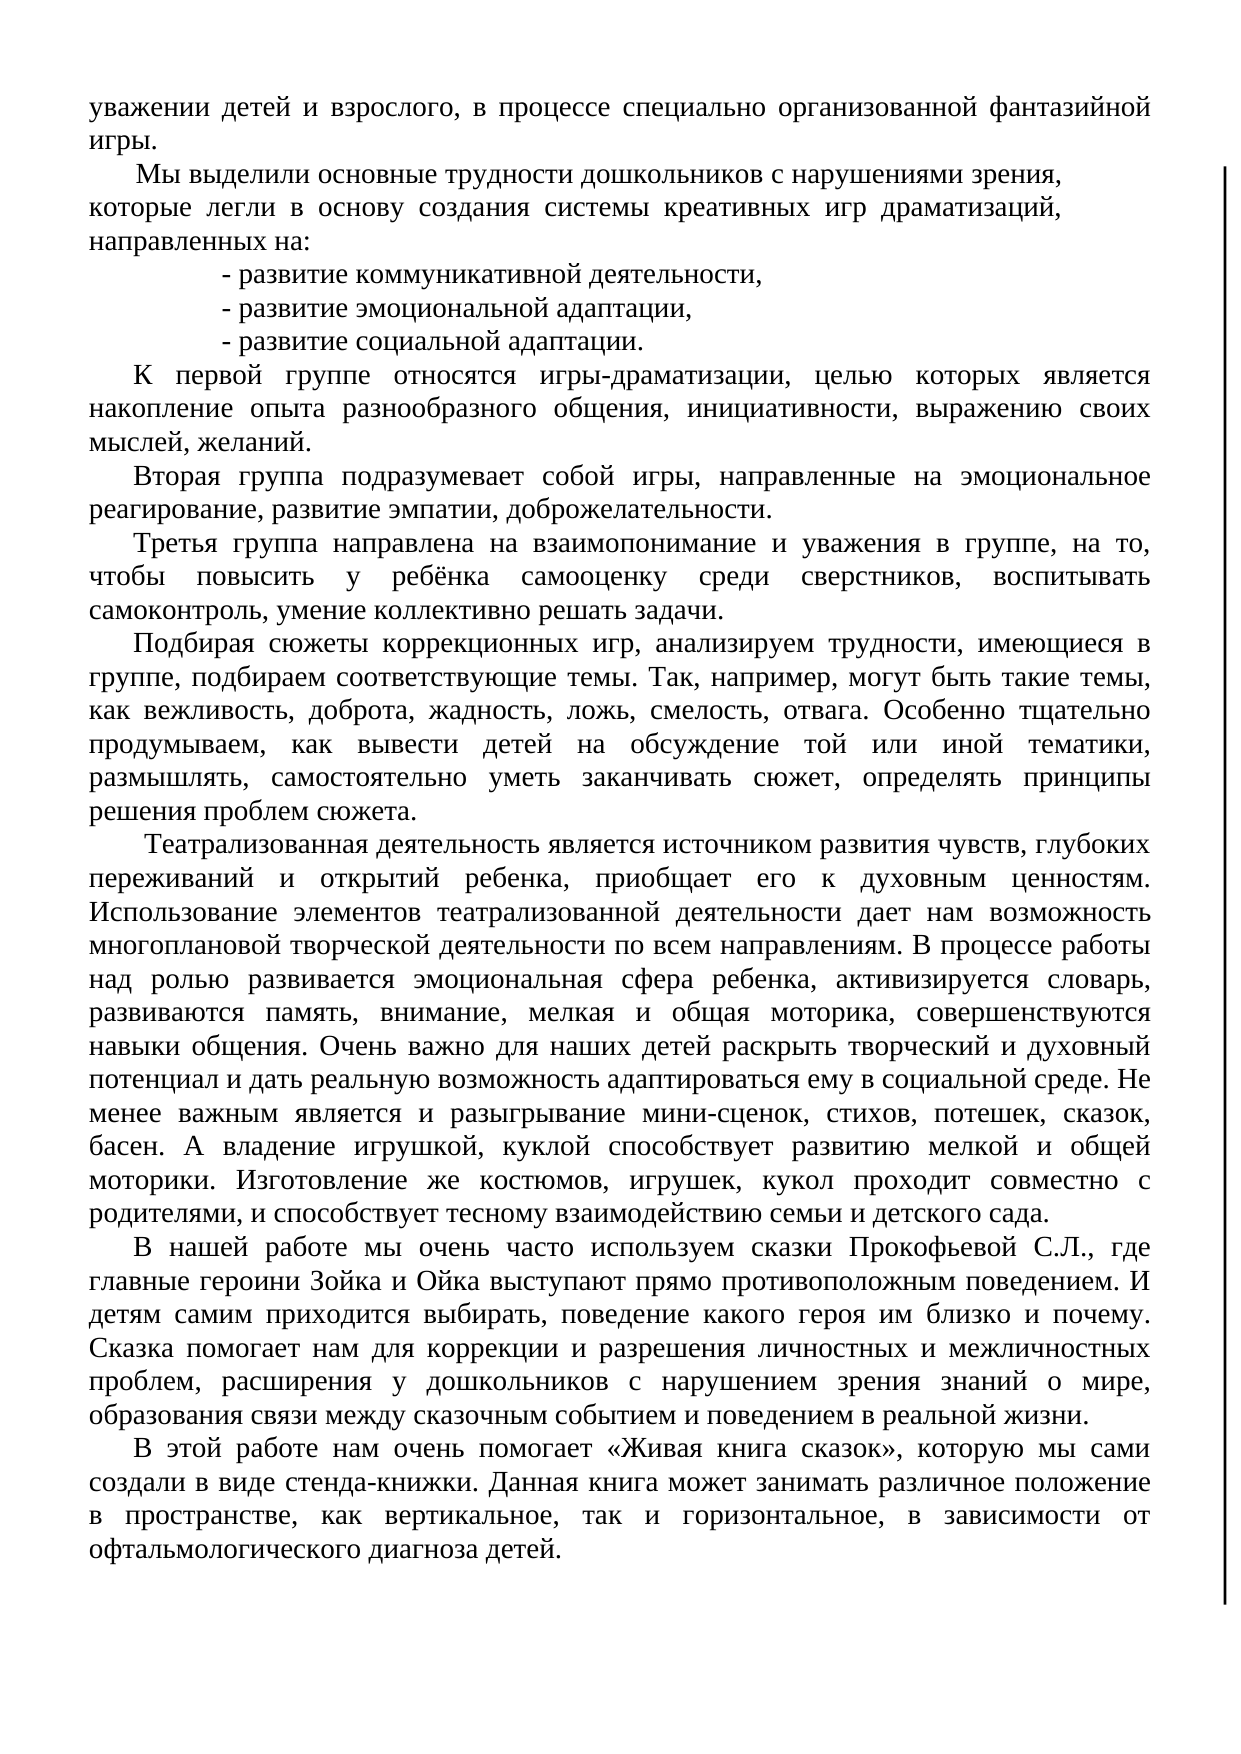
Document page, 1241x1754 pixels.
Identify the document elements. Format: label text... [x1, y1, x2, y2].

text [89, 89, 1152, 156]
text Подбирая сюжеты коррекционных игр, анализируем трудности, имеющиеся в группе, подбираем соответствующие темы. Так, например, могут быть такие темы, как вежливость, доброта, жадность, ложь, смелость, отвага. Особенно тщательно продумываем, как вывести детей на обсуждение той или иной тематики, размышлять, самостоятельно уметь заканчивать сюжет, определять принципы решения проблем сюжета. [89, 625, 1152, 827]
text Театрализованная деятельность является источником развития чувств, глубоких переживаний и открытий ребенка, приобщает его к духовным ценностям. Использование элементов театрализованной деятельности дает нам возможность многоплановой творческой деятельности по всем направлениям. В процессе работы над ролью развивается эмоциональная сфера ребенка, активизируется словарь, развиваются память, внимание, мелкая и общая моторика, совершенствуются навыки общения. Очень важно для наших детей раскрыть творческий и духовный потенциал и дать реальную возможность адаптироваться ему в социальной среде. Не менее важным является и разыгрывание мини-сценок, стихов, потешек, сказок, басен. А владение игрушкой, куклой способствует развитию мелкой и общей моторики. Изготовление же костюмов, игрушек, кукол проходит совместно с родителями, и способствует тесному взаимодействию семьи и детского сада. [89, 827, 1152, 1229]
text К первой группе относятся игры-драматизации, целью которых является накопление опыта разнообразного общения, инициативности, выражению своих мыслей, желаний. [89, 357, 1152, 458]
text В нашей работе мы очень часто используем сказки Прокофьевой С.Л., где главные героини Зойка и Ойка выступают прямо противоположным поведением. И детям самим приходится выбирать, поведение какого героя им близко и почему. Сказка помогает нам для коррекции и разрешения личностных и межличностных проблем, расширения у дошкольников с нарушением зрения знаний о мире, образования связи между сказочным событием и поведением в реальной жизни. [89, 1229, 1152, 1430]
text Мы выделили основные трудности дошкольников с нарушениями зрения, которые легли в основу создания системы креативных игр драматизаций, направленных на: [89, 156, 1063, 256]
text Вторая группа подразумевает собой игры, направленные на эмоциональное реагирование, развитие эмпатии, доброжелательности. [89, 458, 1152, 525]
text - развитие эмоциональной адаптации, [177, 290, 1063, 323]
text - развитие социальной адаптации. [177, 323, 1063, 357]
text Третья группа направлена на взаимопонимание и уважения в группе, на то, чтобы повысить у ребёнка самооценку среди сверстников, воспитывать самоконтроль, умение коллективно решать задачи. [89, 525, 1152, 625]
text В этой работе нам очень помогает «Живая книга сказок», которую мы сами создали в виде стенда-книжки. Данная книга может занимать различное положение в пространстве, как вертикальное, так и горизонтальное, в зависимости от офтальмологического диагноза детей. [89, 1430, 1152, 1564]
text - развитие коммуникативной деятельности, [89, 256, 1063, 290]
